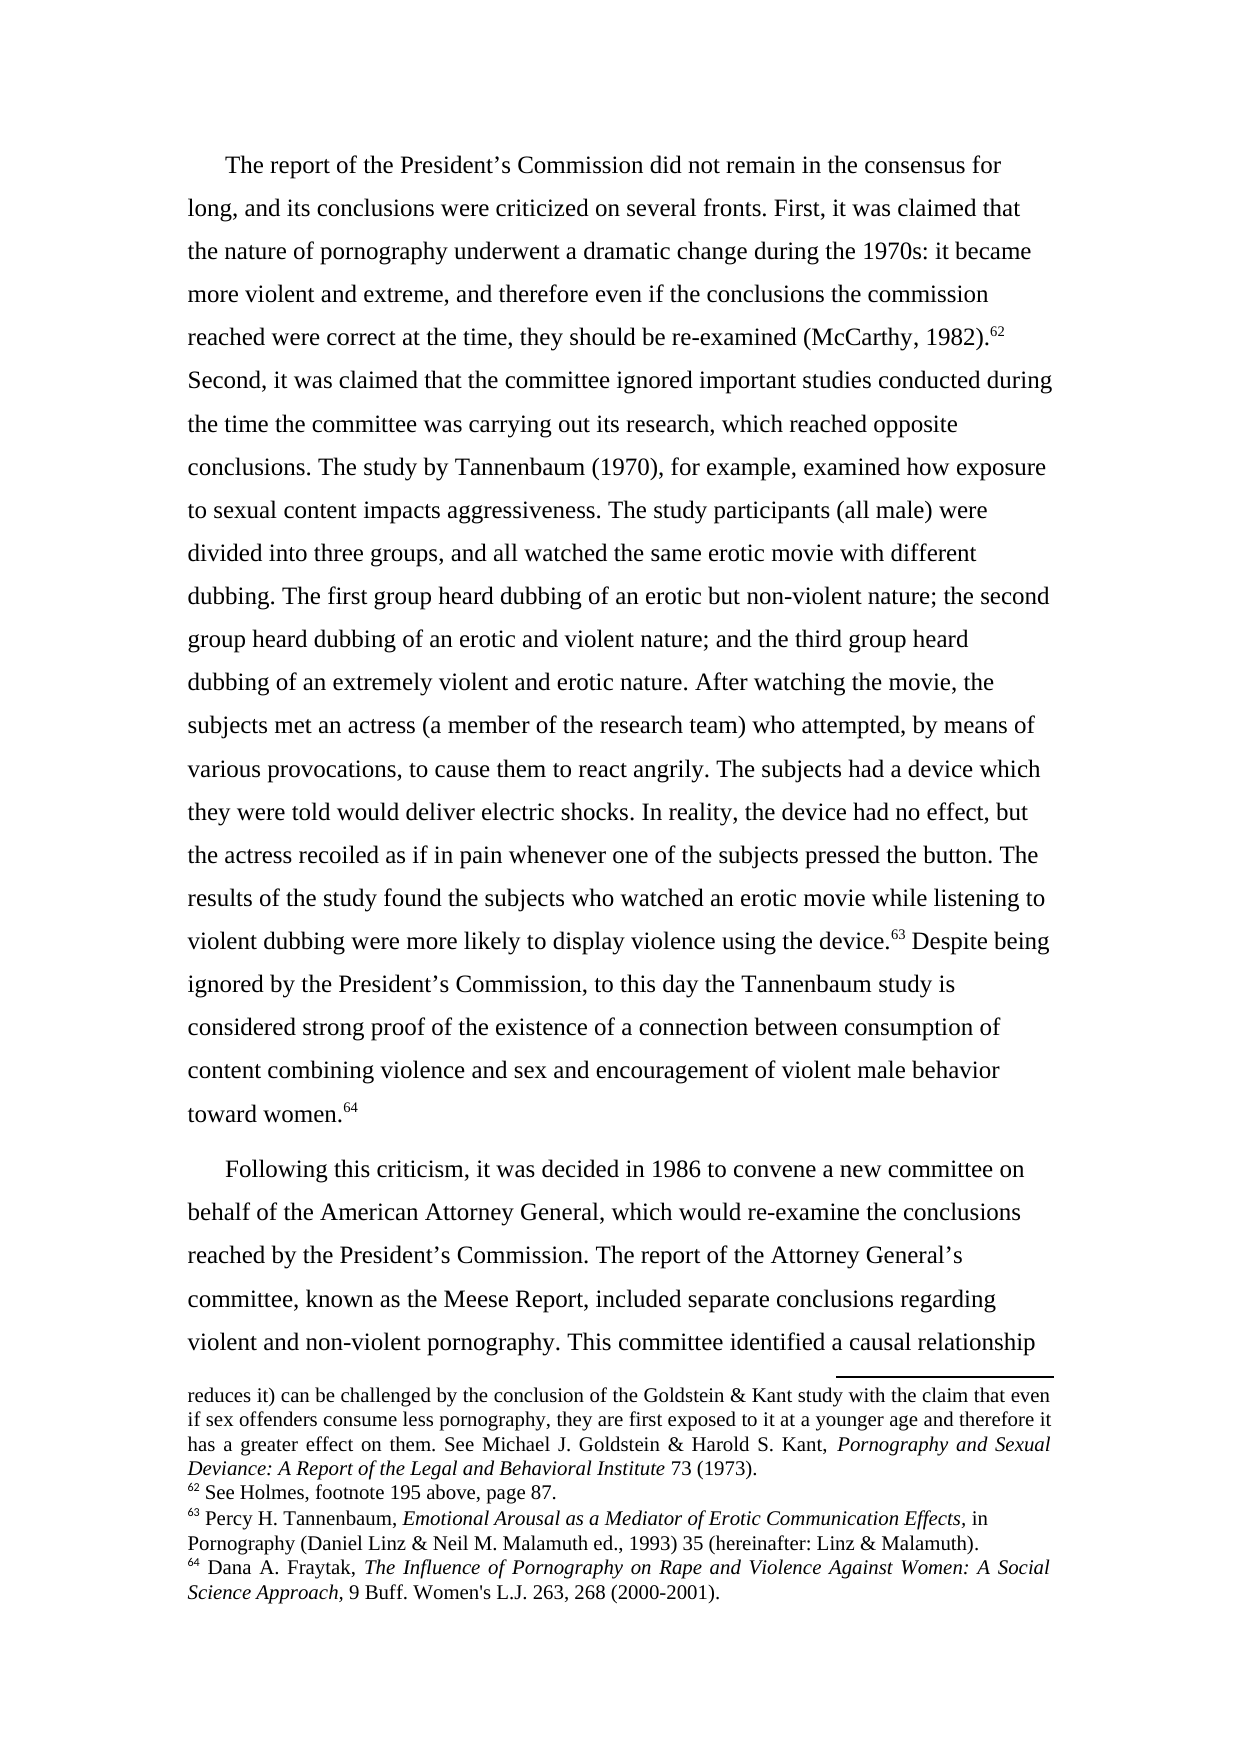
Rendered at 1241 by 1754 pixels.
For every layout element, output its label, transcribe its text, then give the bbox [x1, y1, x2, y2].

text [187, 1154, 1053, 1356]
text The report of the President’s Commission did not remain in the consensus for long, and its conclusions were criticized on several fronts. First, it was claimed that the nature of pornography underwent a dramatic change during the 1970s: it became more violent and extreme, and therefore even if the conclusions the commission reached were correct at the time, they should be re-examined (McCarthy, 1982). Second, it was claimed that the committee ignored important studies conducted during the time the committee was carrying out its research, which reached opposite conclusions. The study by Tannenbaum (1970), for example, examined how exposure to sexual content impacts aggressiveness. The study participants (all male) were divided into three groups, and all watched the same erotic movie with different dubbing. The first group heard dubbing of an erotic but non-violent nature; the second group heard dubbing of an erotic and violent nature; and the third group heard dubbing of an extremely violent and erotic nature. After watching the movie, the subjects met an actress (a member of the research team) who attempted, by means of various provocations, to cause them to react angrily. The subjects had a device which they were told would deliver electric shocks. In reality, the device had no effect, but the actress recoiled as if in pain whenever one of the subjects pressed the button. The results of the study found the subjects who watched an erotic movie while listening to violent dubbing were more likely to display violence using the device. Despite being ignored by the President’s Commission, to this day the Tannenbaum study is considered strong proof of the existence of a connection between consumption of content combining violence and sex and encouragement of violent male behavior toward women. [187, 150, 1053, 1127]
